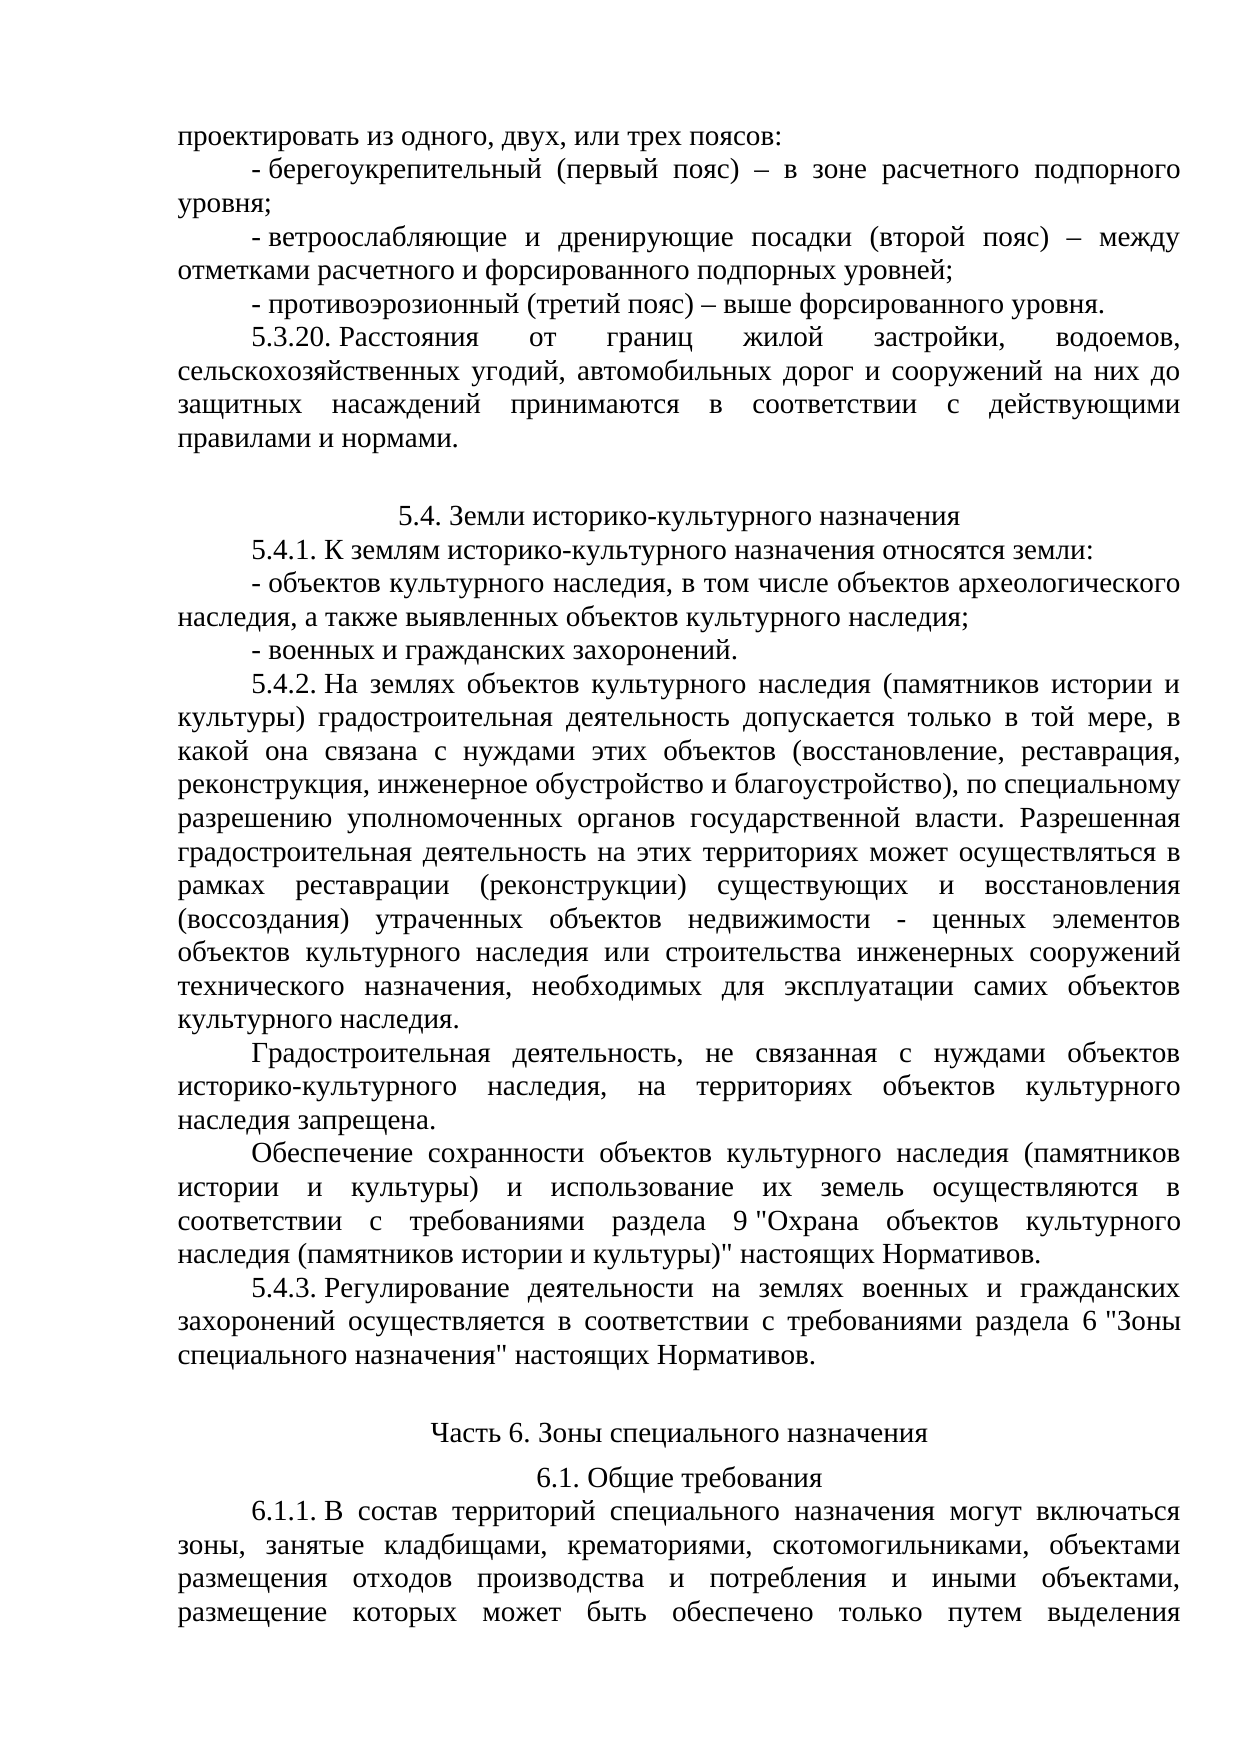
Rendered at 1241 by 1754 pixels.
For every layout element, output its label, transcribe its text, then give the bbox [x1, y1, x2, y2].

text 5.4.1. К землям историко-культурного назначения относятся земли: [177, 532, 1181, 565]
text - берегоукрепительный (первый пояс) – в зоне расчетного подпорного уровня; [177, 152, 1181, 219]
subtitle Часть 6. Зоны специального назначения [177, 1415, 1181, 1449]
text Градостроительная деятельность, не связанная с нуждами объектов историко-культурного наследия, на территориях объектов культурного наследия запрещена. [177, 1035, 1181, 1136]
text - объектов культурного наследия, в том числе объектов археологического наследия, а также выявленных объектов культурного наследия; [177, 565, 1181, 632]
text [177, 118, 1181, 152]
subtitle 6.1. Общие требования [177, 1460, 1181, 1493]
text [177, 1493, 1181, 1628]
subtitle 5.4. Земли историко-культурного назначения [177, 498, 1181, 532]
text 5.4.3. Регулирование деятельности на землях военных и гражданских захоронений осуществляется в соответствии с требованиями раздела 6 "Зоны специального назначения" настоящих Нормативов. [177, 1270, 1181, 1370]
text 5.3.20. Расстояния от границ жилой застройки, водоемов, сельскохозяйственных угодий, автомобильных дорог и сооружений на них до защитных насаждений принимаются в соответствии с действующими правилами и нормами. [177, 319, 1181, 453]
text Обеспечение сохранности объектов культурного наследия (памятников истории и культуры) и использование их земель осуществляются в соответствии с требованиями раздела 9 "Охрана объектов культурного наследия (памятников истории и культуры)" настоящих Нормативов. [177, 1136, 1181, 1270]
text - противоэрозионный (третий пояс) – выше форсированного уровня. [177, 286, 1181, 319]
text - ветроослабляющие и дренирующие посадки (второй пояс) – между отметками расчетного и форсированного подпорных уровней; [177, 219, 1181, 286]
text - военных и гражданских захоронений. [177, 632, 1181, 666]
text 5.4.2. На землях объектов культурного наследия (памятников истории и культуры) градостроительная деятельность допускается только в той мере, в какой она связана с нуждами этих объектов (восстановление, реставрация, реконструкция, инженерное обустройство и благоустройство), по специальному разрешению уполномоченных органов государственной власти. Разрешенная градостроительная деятельность на этих территориях может осуществляться в рамках реставрации (реконструкции) существующих и восстановления (воссоздания) утраченных объектов недвижимости - ценных элементов объектов культурного наследия или строительства инженерных сооружений технического назначения, необходимых для эксплуатации самих объектов культурного наследия. [177, 666, 1181, 1035]
